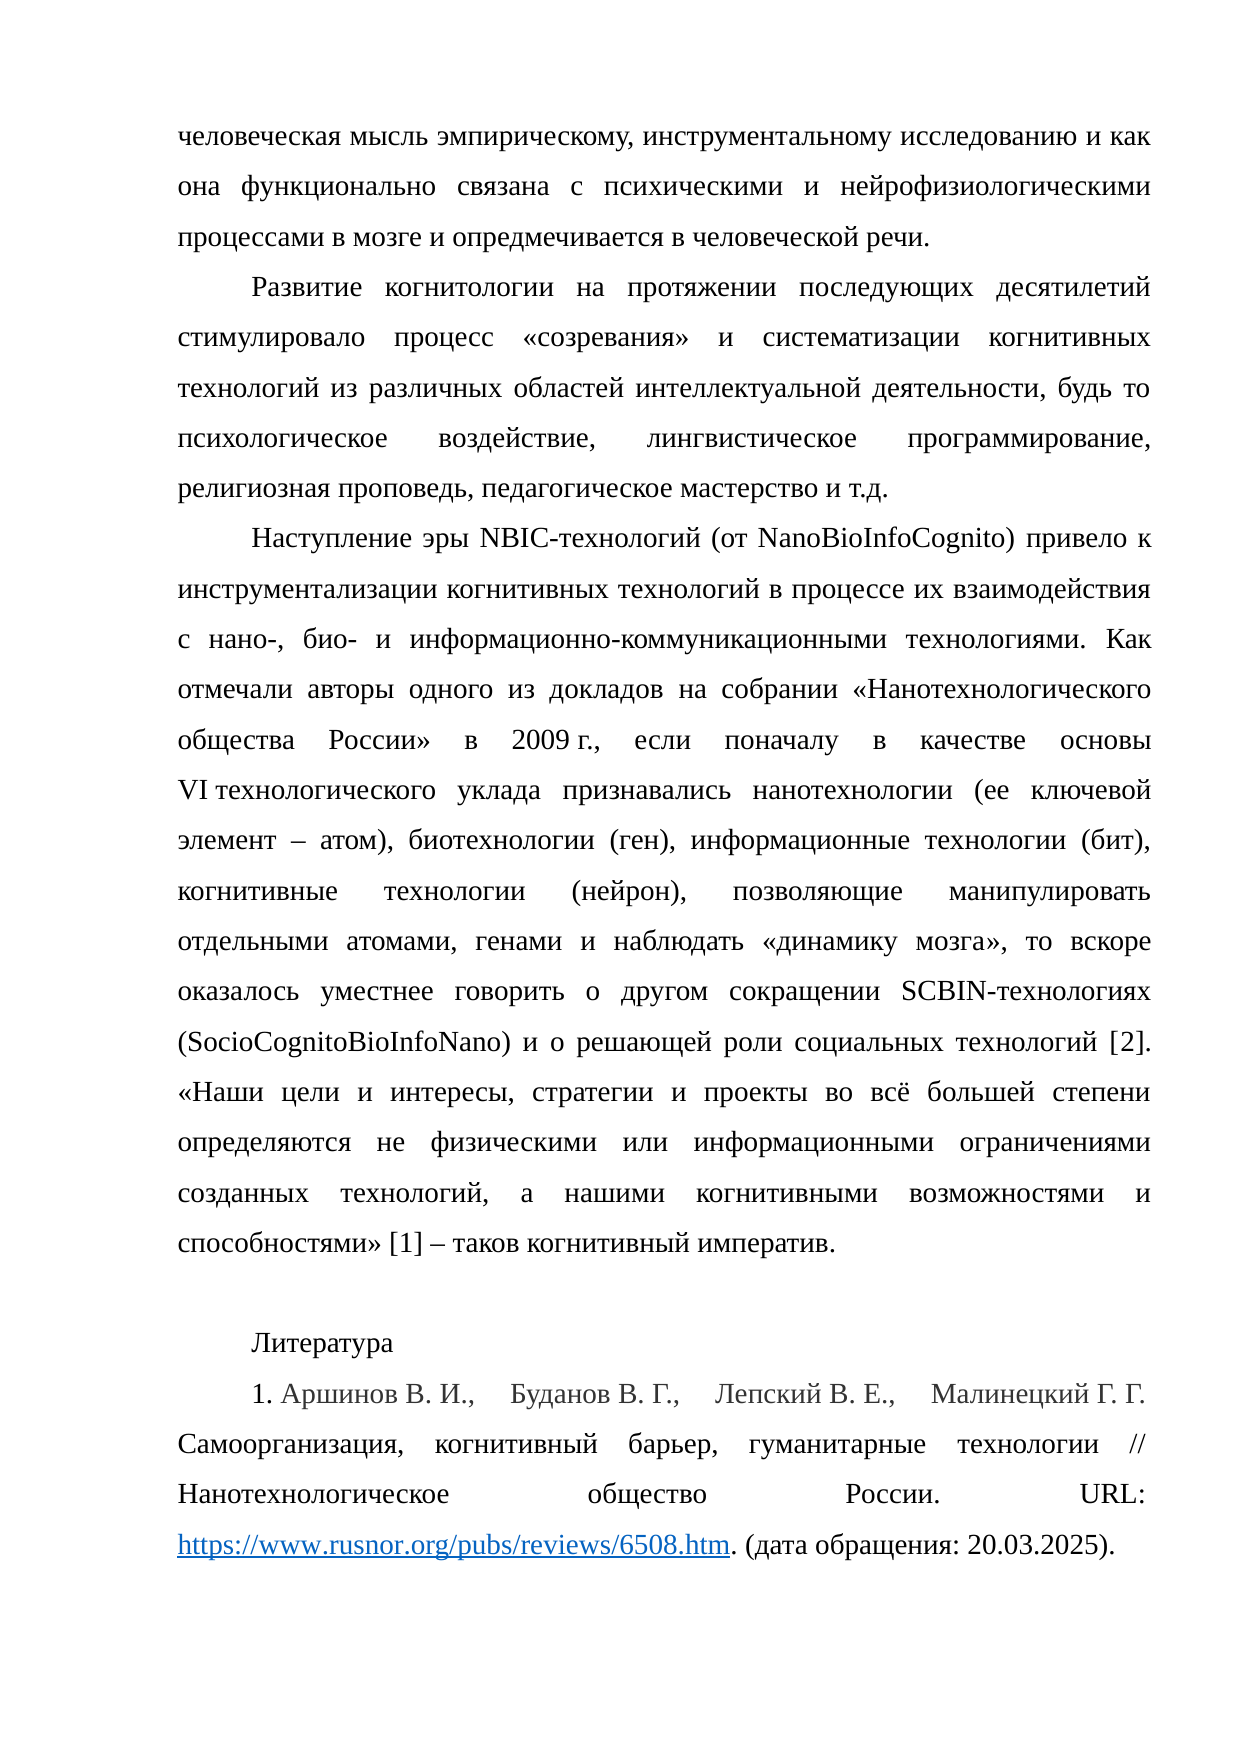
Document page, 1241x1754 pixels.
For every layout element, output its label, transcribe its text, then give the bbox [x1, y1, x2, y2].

list Наступление эры NBIC-технологий (от NanoBioInfoCognito) привело к инструментализации когнитивных технологий в процессе их взаимодействия с нано-, био- и информационно-коммуникационными технологиями. Как отмечали авторы одного из докладов на собрании «Нанотехнологического общества России» в 2009 г., если поначалу в качестве основы VI технологического уклада признавались нанотехнологии (ее ключевой элемент – атом), биотехнологии (ген), информационные технологии (бит), когнитивные технологии (нейрон), позволяющие манипулировать отдельными атомами, генами и наблюдать «динамику мозга», то вскоре оказалось уместнее говорить о другом сокращении SCBIN-технологиях (SocioCognitoBioInfoNano) и о решающей роли социальных технологий [2]. «Наши цели и интересы, стратегии и проекты во всё большей степени определяются не физическими или информационными ограничениями созданных технологий, а нашими когнитивными возможностями и способностями» [1] – таков когнитивный императив. [177, 521, 1152, 1258]
list 1. Аршинов В. И., Буданов В. Г., Лепский В. Е., Малинецкий Г. Г. Самоорганизация, когнитивный барьер, гуманитарные технологии // Нанотехнологическое общество России. URL: https://www.rusnor.org/pubs/reviews/6508.htm. (дата обращения: 20.03.2025). [177, 1376, 1146, 1560]
list Литература [177, 1326, 1146, 1359]
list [177, 118, 1152, 252]
list Развитие когнитологии на протяжении последующих десятилетий стимулировало процесс «созревания» и систематизации когнитивных технологий из различных областей интеллектуальной деятельности, будь то психологическое воздействие, лингвистическое программирование, религиозная проповедь, педагогическое мастерство и т.д. [177, 269, 1152, 504]
